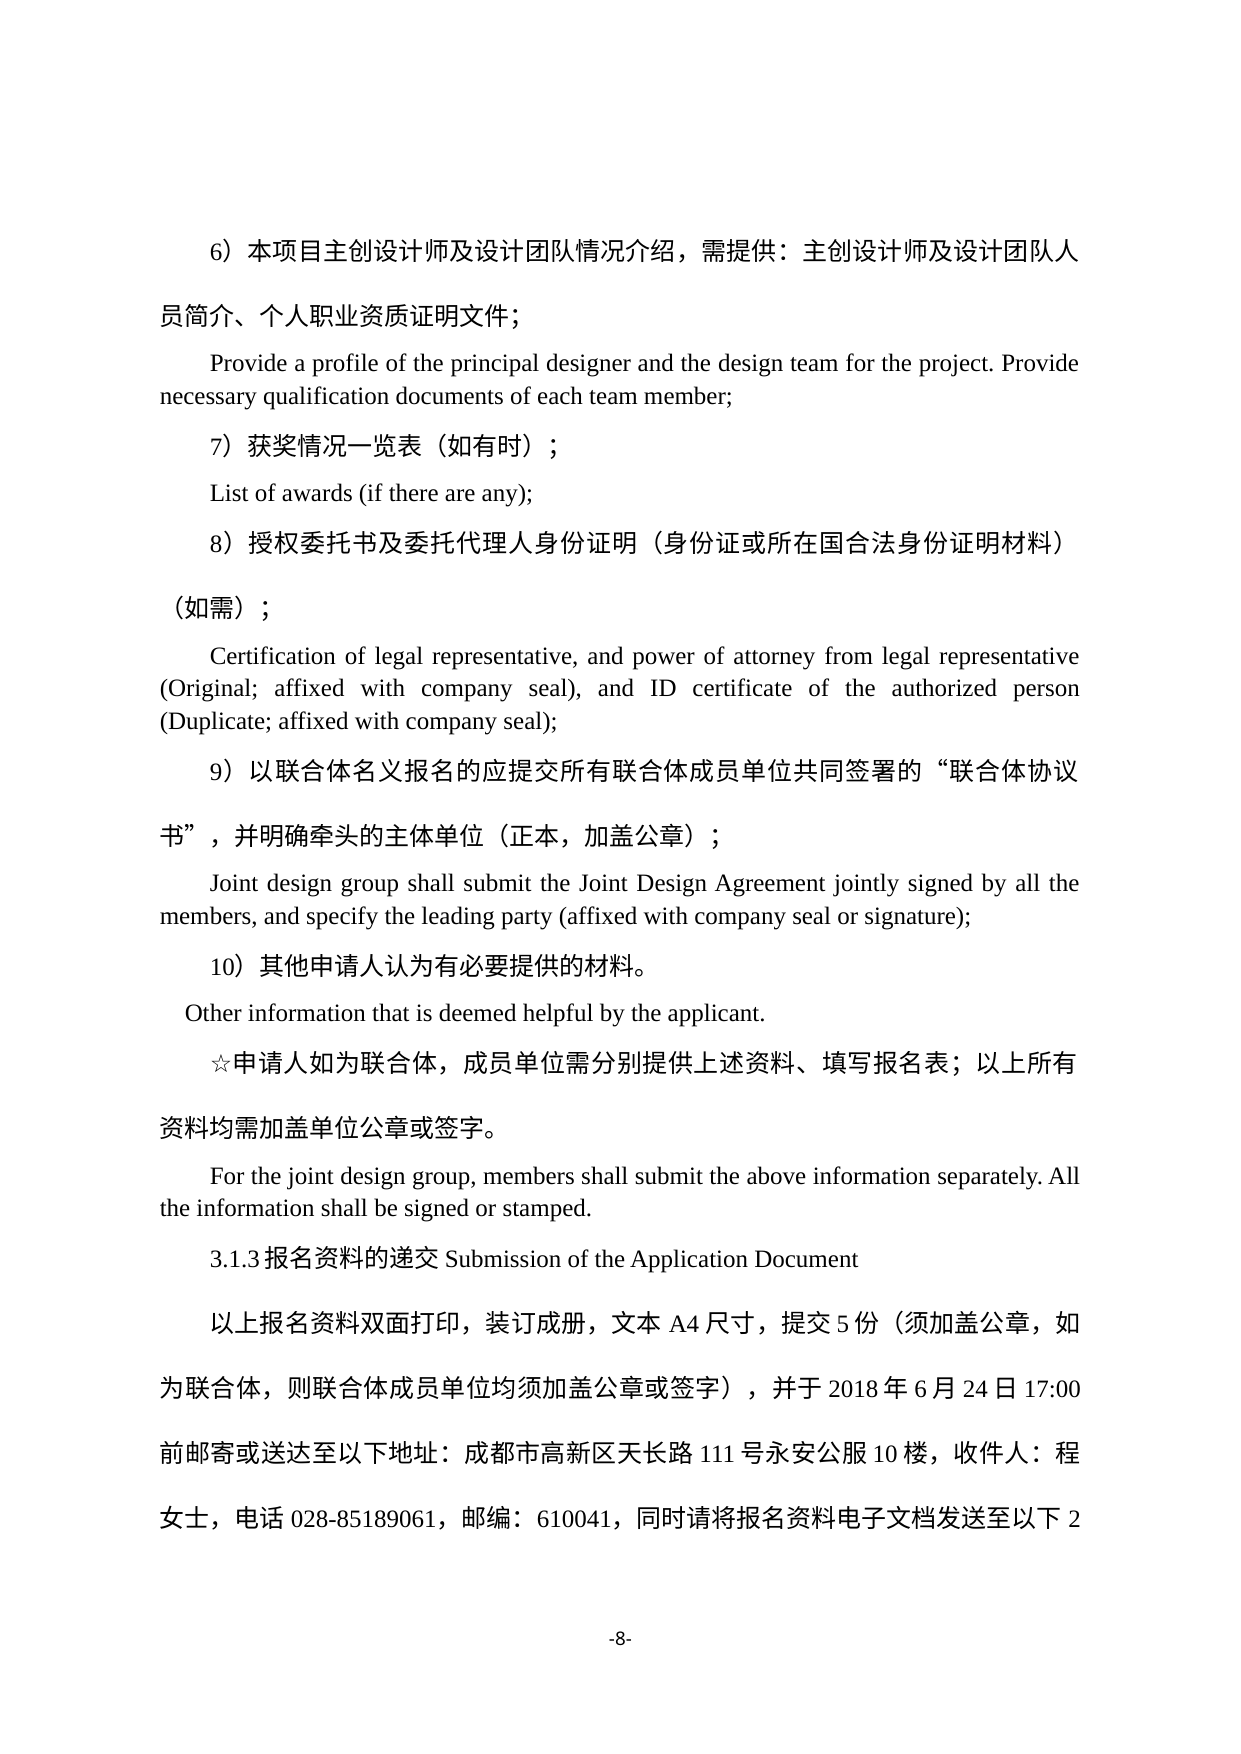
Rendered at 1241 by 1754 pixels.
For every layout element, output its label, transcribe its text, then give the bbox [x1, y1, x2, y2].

text 3.1.3报名资料的递交Submission of the Application Document [159, 1224, 1081, 1289]
text Provide a profile of the principal designer and the design team for the project. Provide necessary qualification documents of each team member; [159, 347, 1081, 412]
text For the joint design group, members shall submit the above information separately. All the information shall be signed or stamped. [159, 1159, 1081, 1224]
text 9）以联合体名义报名的应提交所有联合体成员单位共同签署的“联合体协议书”，并明确牵头的主体单位（正本，加盖公章）； [159, 737, 1081, 867]
text Other information that is deemed helpful by the applicant. [159, 997, 1081, 1029]
text Certification of legal representative, and power of attorney from legal representative (Original; affixed with company seal), and ID certificate of the authorized person (Duplicate; affixed with company seal); [159, 639, 1081, 737]
text List of awards (if there are any); [159, 477, 1081, 509]
text 8）授权委托书及委托代理人身份证明（身份证或所在国合法身份证明材料）（如需）； [159, 509, 1081, 639]
text ☆申请人如为联合体，成员单位需分别提供上述资料、填写报名表；以上所有资料均需加盖单位公章或签字。 [159, 1029, 1081, 1159]
text Joint design group shall submit the Joint Design Agreement jointly signed by all the members, and specify the leading party (affixed with company seal or signature); [159, 867, 1081, 932]
text 10）其他申请人认为有必要提供的材料。 [159, 932, 1081, 997]
text 7）获奖情况一览表（如有时）； [159, 412, 1081, 477]
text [159, 1289, 1081, 1549]
text 6）本项目主创设计师及设计团队情况介绍，需提供：主创设计师及设计团队人员简介、个人职业资质证明文件； [159, 217, 1081, 347]
